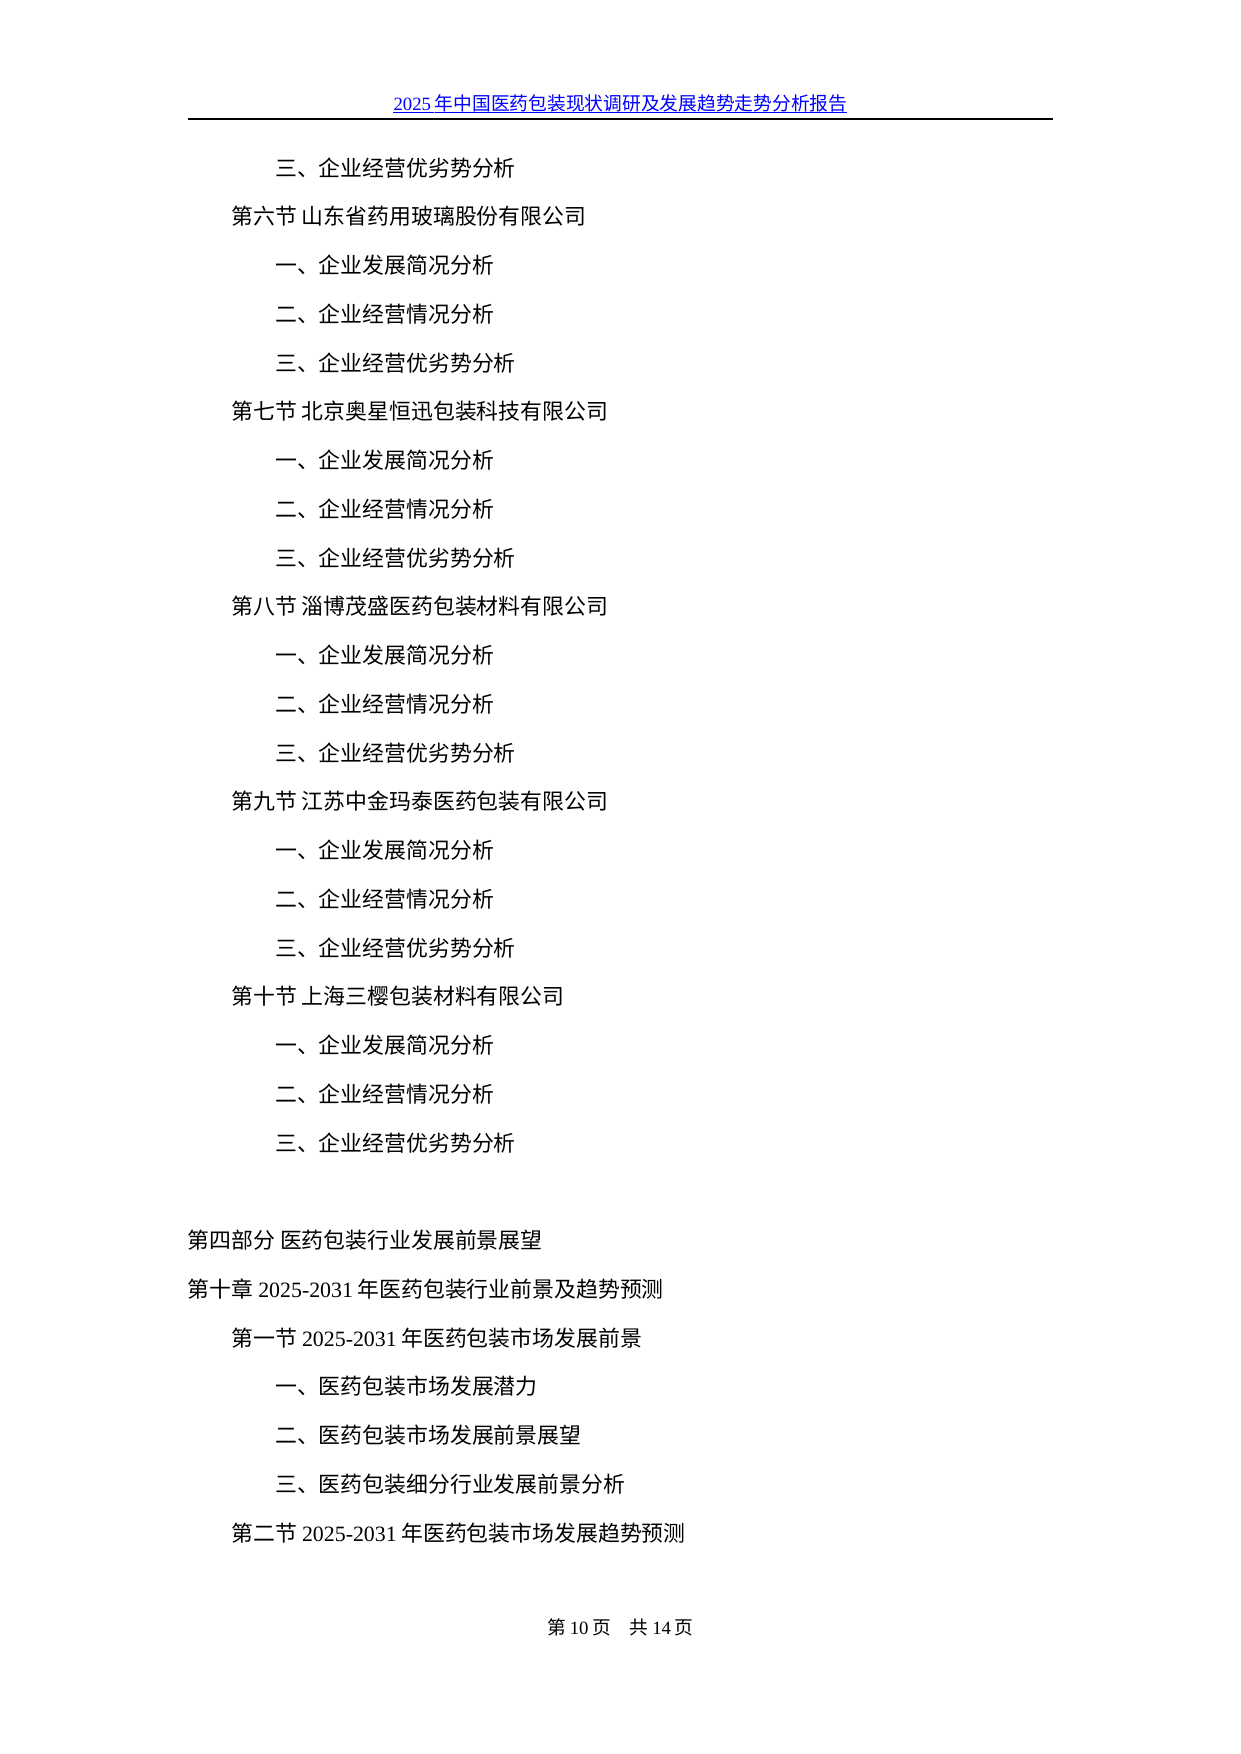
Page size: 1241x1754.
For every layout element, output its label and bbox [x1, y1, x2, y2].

text [187, 150, 1053, 1548]
